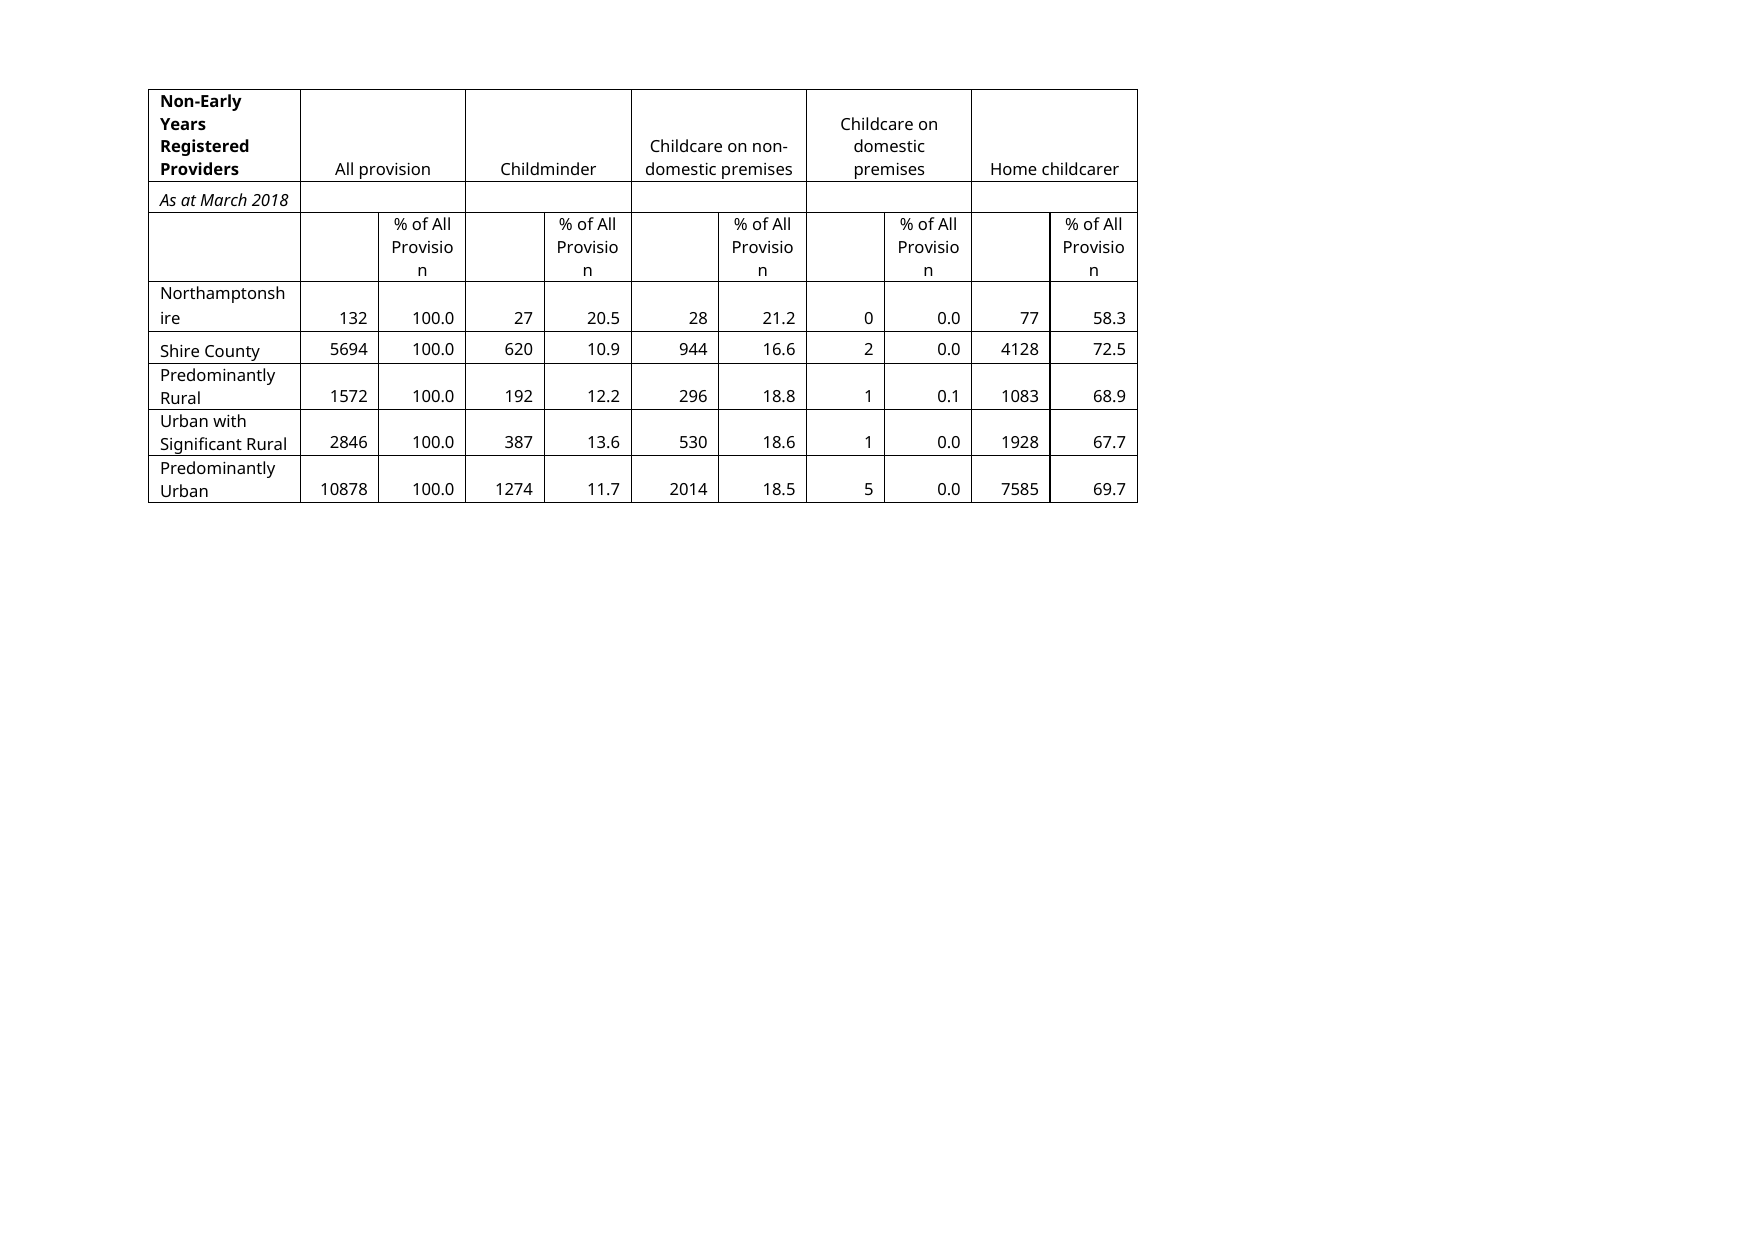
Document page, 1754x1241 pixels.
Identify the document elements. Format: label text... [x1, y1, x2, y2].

table_header All provision [301, 90, 465, 181]
table_cell % of All Provision [885, 213, 971, 281]
table_cell 0.0 [885, 456, 971, 502]
table_cell 0.0 [885, 282, 971, 331]
table_cell 68.9 [1051, 364, 1137, 409]
table_cell 1274 [466, 456, 544, 502]
table_cell As at March 2018 [149, 182, 300, 212]
table_cell 5694 [301, 332, 378, 362]
table_cell 12.2 [545, 364, 631, 409]
table_cell 20.5 [545, 282, 631, 331]
table_cell Urban with Significant Rural [149, 410, 300, 455]
table_cell [301, 213, 378, 281]
table_cell 0.0 [885, 410, 971, 455]
table_cell [149, 213, 300, 281]
table_cell 100.0 [379, 456, 465, 502]
table_cell [301, 182, 465, 212]
table_cell 27 [466, 282, 544, 331]
table_cell 100.0 [379, 410, 465, 455]
table_cell 2014 [632, 456, 718, 502]
table_cell 296 [632, 364, 718, 409]
table_cell 192 [466, 364, 544, 409]
table_cell 18.8 [719, 364, 806, 409]
table_header Home childcarer [972, 90, 1137, 181]
table_cell Predominantly Urban [149, 456, 300, 502]
table_cell 100.0 [379, 282, 465, 331]
table_cell [466, 213, 544, 281]
table_cell 0.1 [885, 364, 971, 409]
table_cell 944 [632, 332, 718, 362]
table_cell 18.6 [719, 410, 806, 455]
table_cell 100.0 [379, 332, 465, 362]
table_cell 2846 [301, 410, 378, 455]
table_cell [632, 182, 806, 212]
table_cell 10878 [301, 456, 378, 502]
table_cell 16.6 [719, 332, 806, 362]
table_cell 387 [466, 410, 544, 455]
table_header Childcare on non-domestic premises [632, 90, 806, 181]
table_cell Northamptonshire [149, 282, 300, 331]
table_cell 28 [632, 282, 718, 331]
table_cell % of All Provision [545, 213, 631, 281]
table_header Non-Early Years Registered Providers [149, 90, 300, 181]
table_cell Shire County [149, 332, 300, 362]
table_cell 69.7 [1051, 456, 1137, 502]
table_cell 10.9 [545, 332, 631, 362]
table_header Childcare on domestic premises [807, 90, 971, 181]
table_cell [972, 213, 1049, 281]
table_cell 18.5 [719, 456, 806, 502]
table_cell 530 [632, 410, 718, 455]
table_cell 1083 [972, 364, 1049, 409]
table_cell 7585 [972, 456, 1049, 502]
table_cell [807, 213, 884, 281]
table_cell [972, 182, 1137, 212]
table_cell 77 [972, 282, 1049, 331]
table_cell % of All Provision [379, 213, 465, 281]
table_cell 72.5 [1051, 332, 1137, 362]
table_cell 5 [807, 456, 884, 502]
table_cell 58.3 [1051, 282, 1137, 331]
table_cell Predominantly Rural [149, 364, 300, 409]
table_cell 1928 [972, 410, 1049, 455]
table_cell 2 [807, 332, 884, 362]
table_cell 21.2 [719, 282, 806, 331]
table_cell 0.0 [885, 332, 971, 362]
table_cell 11.7 [545, 456, 631, 502]
table_cell 1 [807, 364, 884, 409]
table_cell 1 [807, 410, 884, 455]
table_cell 132 [301, 282, 378, 331]
table_cell 13.6 [545, 410, 631, 455]
table_cell 620 [466, 332, 544, 362]
table_cell 0 [807, 282, 884, 331]
table_cell [466, 182, 631, 212]
table_header Childminder [466, 90, 631, 181]
table_cell 1572 [301, 364, 378, 409]
table_cell 100.0 [379, 364, 465, 409]
table_cell % of All Provision [1051, 213, 1137, 281]
table_cell [632, 213, 718, 281]
table_cell 4128 [972, 332, 1049, 362]
table_cell 67.7 [1051, 410, 1137, 455]
table_cell [807, 182, 971, 212]
table_cell % of All Provision [719, 213, 806, 281]
